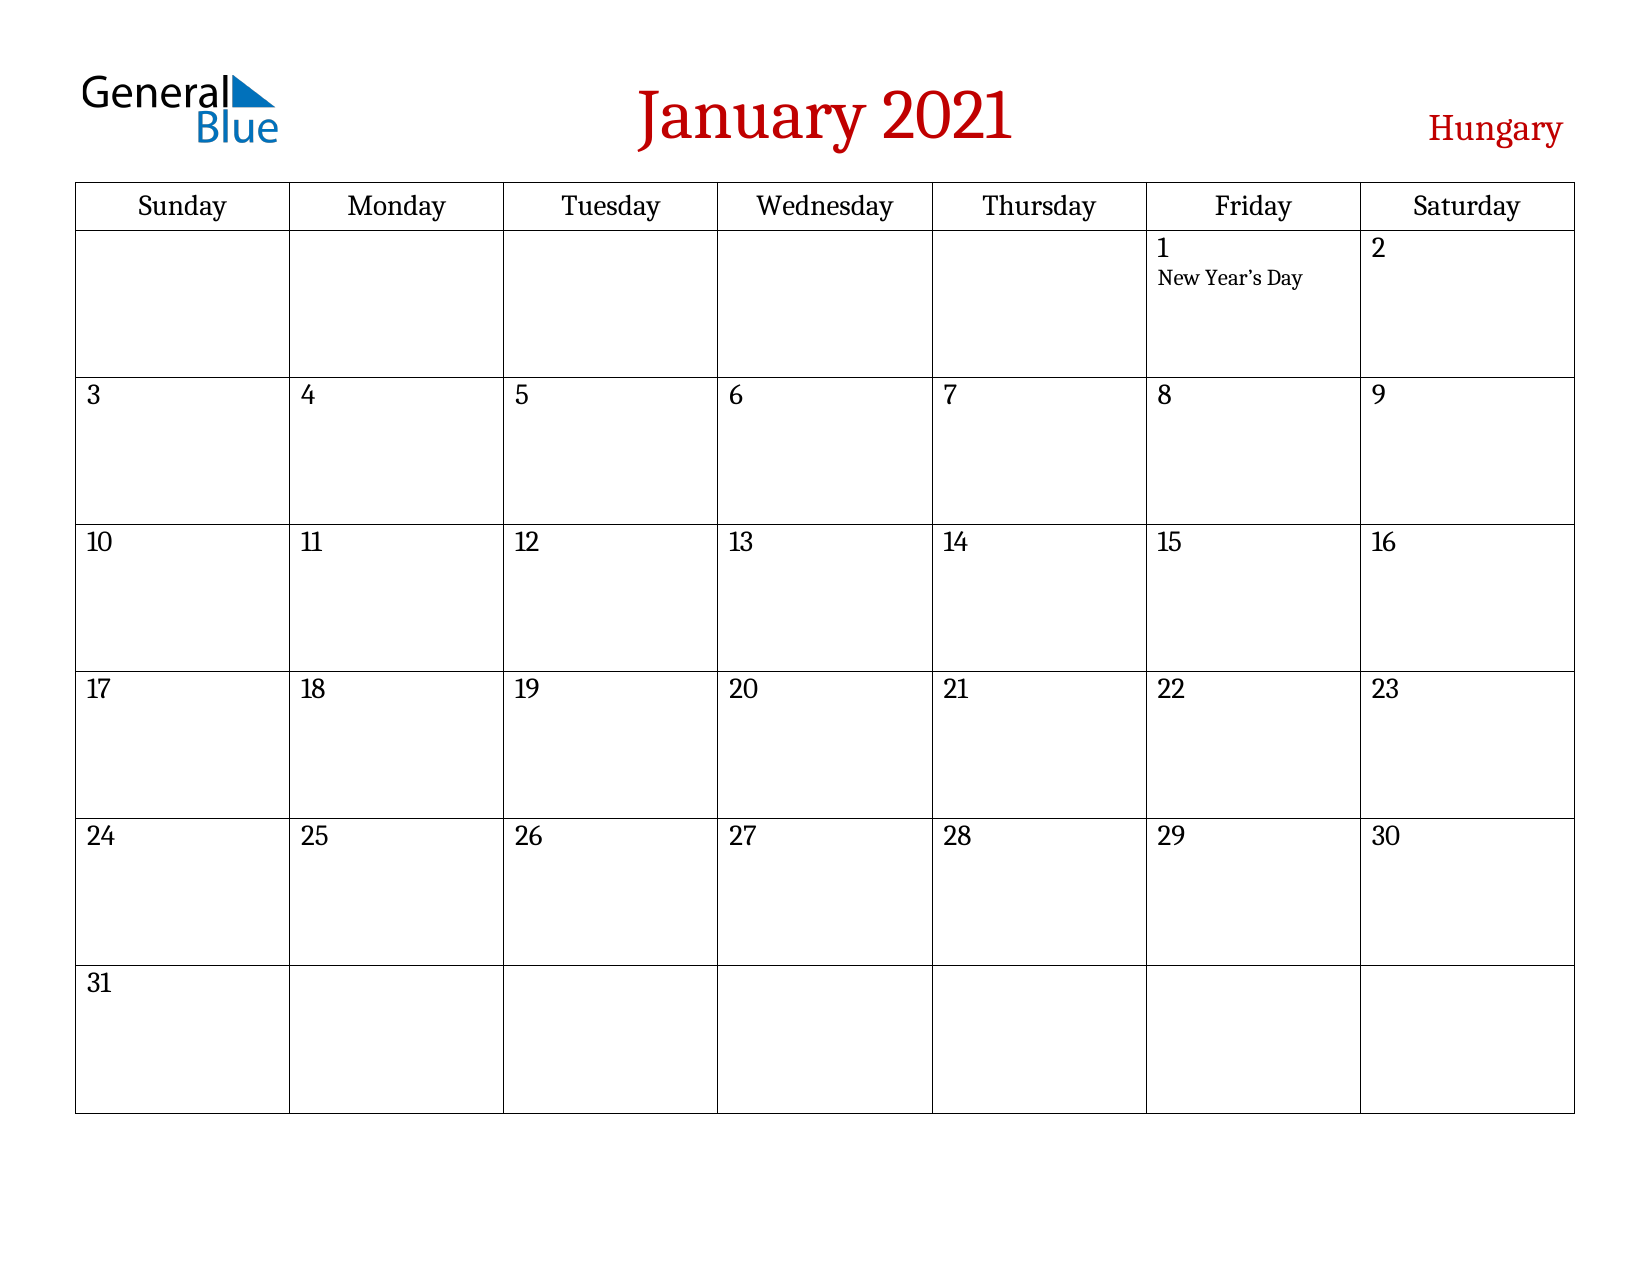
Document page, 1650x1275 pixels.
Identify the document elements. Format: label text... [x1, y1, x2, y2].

table_cell [290, 706, 503, 818]
table_cell [933, 231, 1146, 264]
table_cell [290, 231, 503, 264]
table_cell Thursday [933, 183, 1146, 230]
table_cell Wednesday [718, 183, 932, 230]
picture [82, 75, 278, 143]
table_cell 5 [504, 378, 717, 412]
table_cell 24 [76, 819, 289, 853]
table_cell 21 [933, 672, 1146, 706]
table_cell [1147, 853, 1360, 965]
table_cell 15 [1147, 525, 1360, 559]
table_cell [1147, 412, 1360, 524]
table_cell New Year’s Day [1147, 265, 1360, 377]
table_cell [76, 231, 289, 264]
table_cell [504, 559, 717, 671]
table_cell [1147, 966, 1360, 1000]
table_cell [933, 966, 1146, 1000]
table_cell [290, 412, 503, 524]
table_cell [504, 231, 717, 264]
table_cell 22 [1147, 672, 1360, 706]
table_cell [76, 706, 289, 818]
table_cell [290, 966, 503, 1000]
table_cell [718, 706, 932, 818]
table_cell 26 [504, 819, 717, 853]
table_cell [1361, 706, 1574, 818]
table_cell [1361, 1000, 1574, 1112]
table_cell 25 [290, 819, 503, 853]
table_cell [290, 1000, 503, 1112]
table_cell Saturday [1361, 183, 1574, 230]
table_cell [718, 559, 932, 671]
table_cell 18 [290, 672, 503, 706]
table_cell Monday [290, 183, 503, 230]
table_cell [1147, 706, 1360, 818]
table_cell [718, 412, 932, 524]
table_cell Sunday [76, 183, 289, 230]
table_cell 2 [1361, 231, 1574, 264]
table_cell [718, 231, 932, 264]
table_cell 10 [76, 525, 289, 559]
table_cell [1361, 559, 1574, 671]
table_cell [1147, 1000, 1360, 1112]
table_cell [504, 265, 717, 377]
table_cell [933, 265, 1146, 377]
table_cell 30 [1361, 819, 1574, 853]
table_cell [290, 853, 503, 965]
table_cell [504, 1000, 717, 1112]
table_cell [1361, 966, 1574, 1000]
table_cell [1361, 412, 1574, 524]
table_cell [933, 412, 1146, 524]
table_cell [933, 559, 1146, 671]
table_cell 11 [290, 525, 503, 559]
table_cell Tuesday [504, 183, 717, 230]
table_cell [933, 1000, 1146, 1112]
table_cell [76, 265, 289, 377]
table_cell 20 [718, 672, 932, 706]
table_cell [1361, 853, 1574, 965]
table_cell 27 [718, 819, 932, 853]
table_cell 31 [76, 966, 289, 1000]
table_cell [933, 706, 1146, 818]
table_cell [1147, 559, 1360, 671]
table_cell 29 [1147, 819, 1360, 853]
table_cell 4 [290, 378, 503, 412]
table_cell 23 [1361, 672, 1574, 706]
table_cell [76, 412, 289, 524]
table_cell [504, 412, 717, 524]
table_cell 8 [1147, 378, 1360, 412]
table_header January 2021 [504, 75, 1146, 182]
table_cell [718, 853, 932, 965]
table_cell [76, 853, 289, 965]
table_cell [76, 559, 289, 671]
table_cell 12 [504, 525, 717, 559]
table_cell 1 [1147, 231, 1360, 264]
table_cell [718, 966, 932, 1000]
table_cell Friday [1147, 183, 1360, 230]
table_cell 9 [1361, 378, 1574, 412]
table_cell [718, 1000, 932, 1112]
table_cell 6 [718, 378, 932, 412]
table_cell 28 [933, 819, 1146, 853]
table_cell 14 [933, 525, 1146, 559]
table_cell [290, 559, 503, 671]
table_header [76, 75, 503, 182]
table_cell 19 [504, 672, 717, 706]
table_cell 16 [1361, 525, 1574, 559]
table_cell [504, 853, 717, 965]
table_header Hungary [1146, 75, 1574, 182]
table_cell 7 [933, 378, 1146, 412]
table_cell [76, 1000, 289, 1112]
table_cell [718, 265, 932, 377]
table_cell 3 [76, 378, 289, 412]
table_cell 13 [718, 525, 932, 559]
table_cell [933, 853, 1146, 965]
table_cell [290, 265, 503, 377]
table_cell [504, 966, 717, 1000]
table_cell 17 [76, 672, 289, 706]
table_cell [1361, 265, 1574, 377]
table_cell [504, 706, 717, 818]
